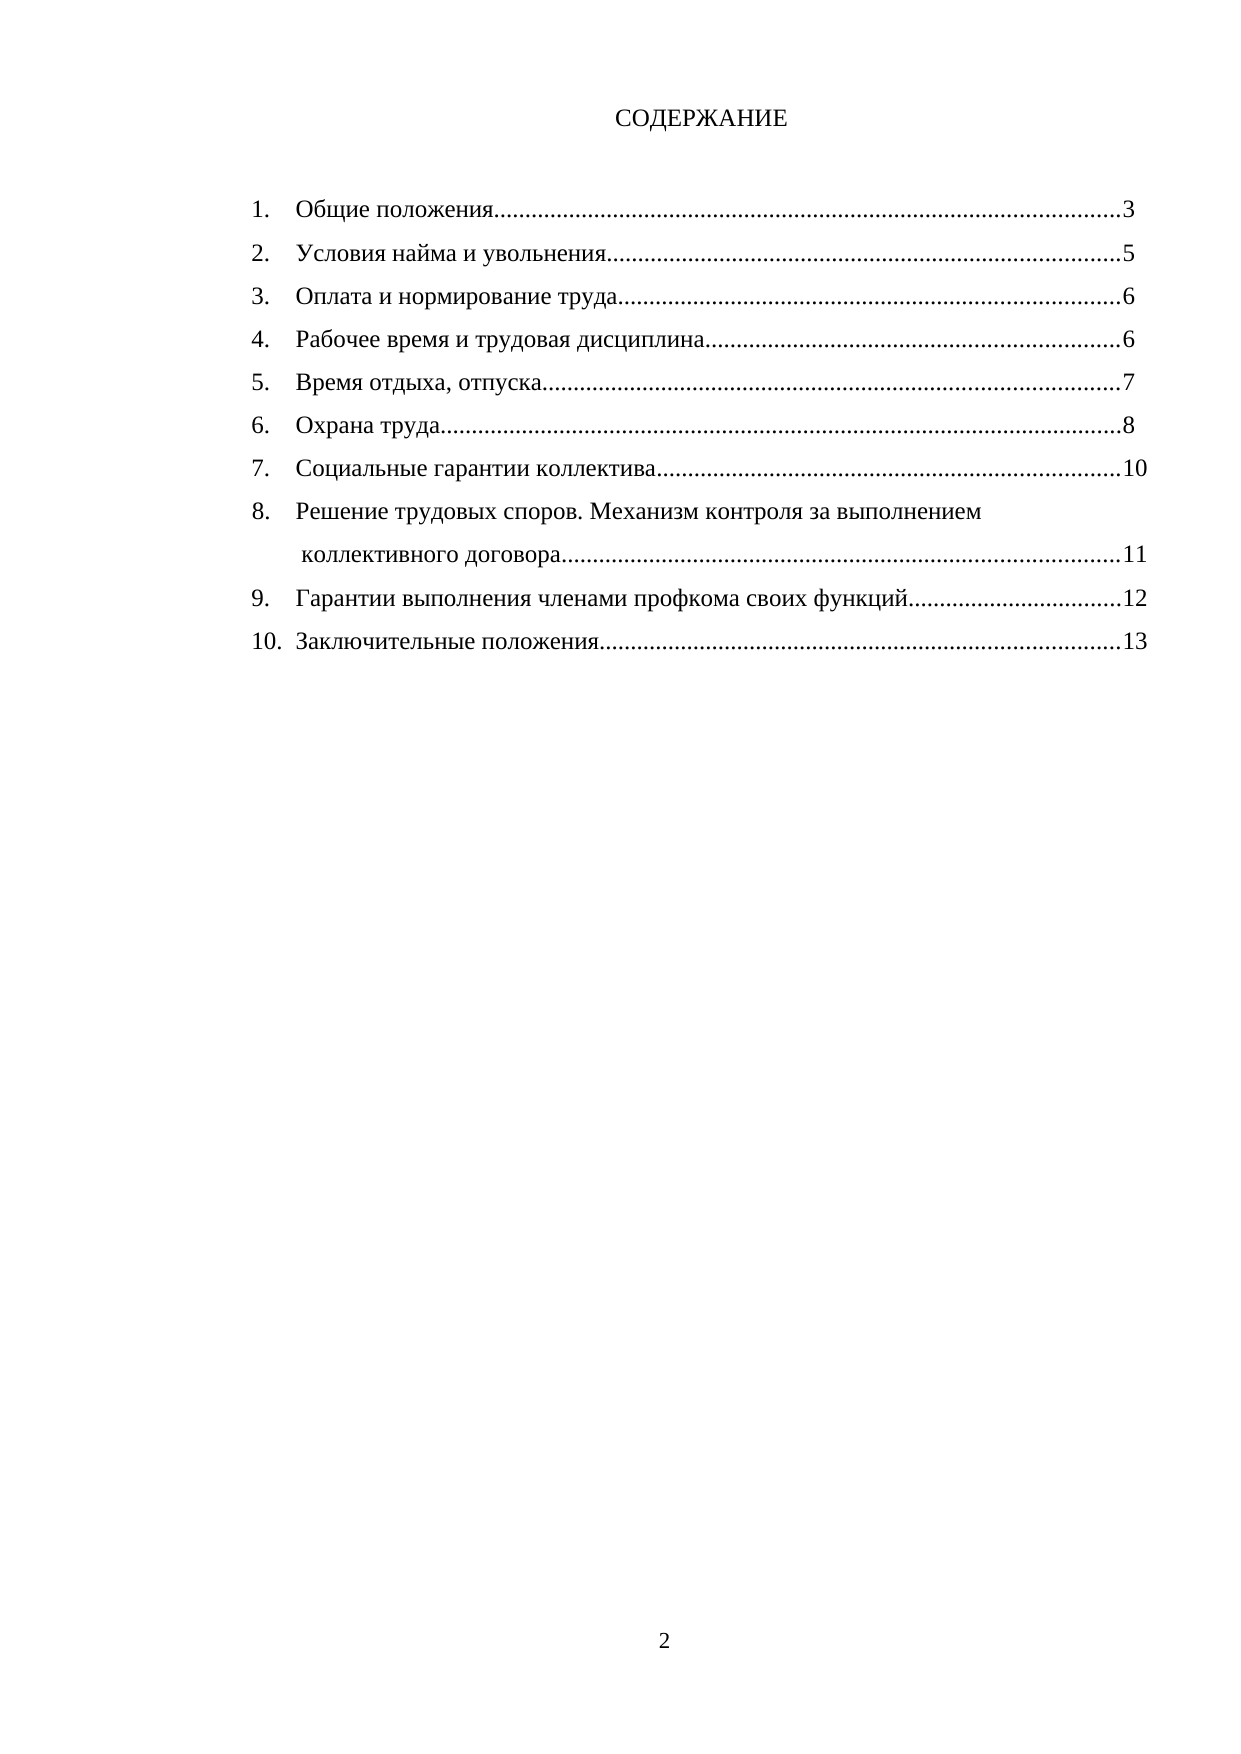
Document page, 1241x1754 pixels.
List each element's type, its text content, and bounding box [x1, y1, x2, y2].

list Социальные гарантии коллектива 10 [177, 453, 1152, 482]
list Оплата и нормирование труда 6 [177, 281, 1152, 309]
list Условия найма и увольнения 5 [177, 238, 1152, 266]
list коллективного договора 11 [301, 539, 1152, 568]
list Общие положения 3 [177, 194, 1152, 223]
list Рабочее время и трудовая дисциплина 6 [177, 324, 1152, 353]
list Гарантии выполнения членами профкома своих функций 12 [177, 583, 1152, 611]
list Охрана труда 8 [177, 410, 1152, 439]
text СОДЕРЖАНИЕ [177, 103, 1152, 132]
list Решение трудовых споров. Механизм контроля за выполнением [252, 496, 1152, 525]
list Время отдыха, отпуска 7 [177, 367, 1152, 396]
list Заключительные положения 13 [177, 626, 1152, 654]
